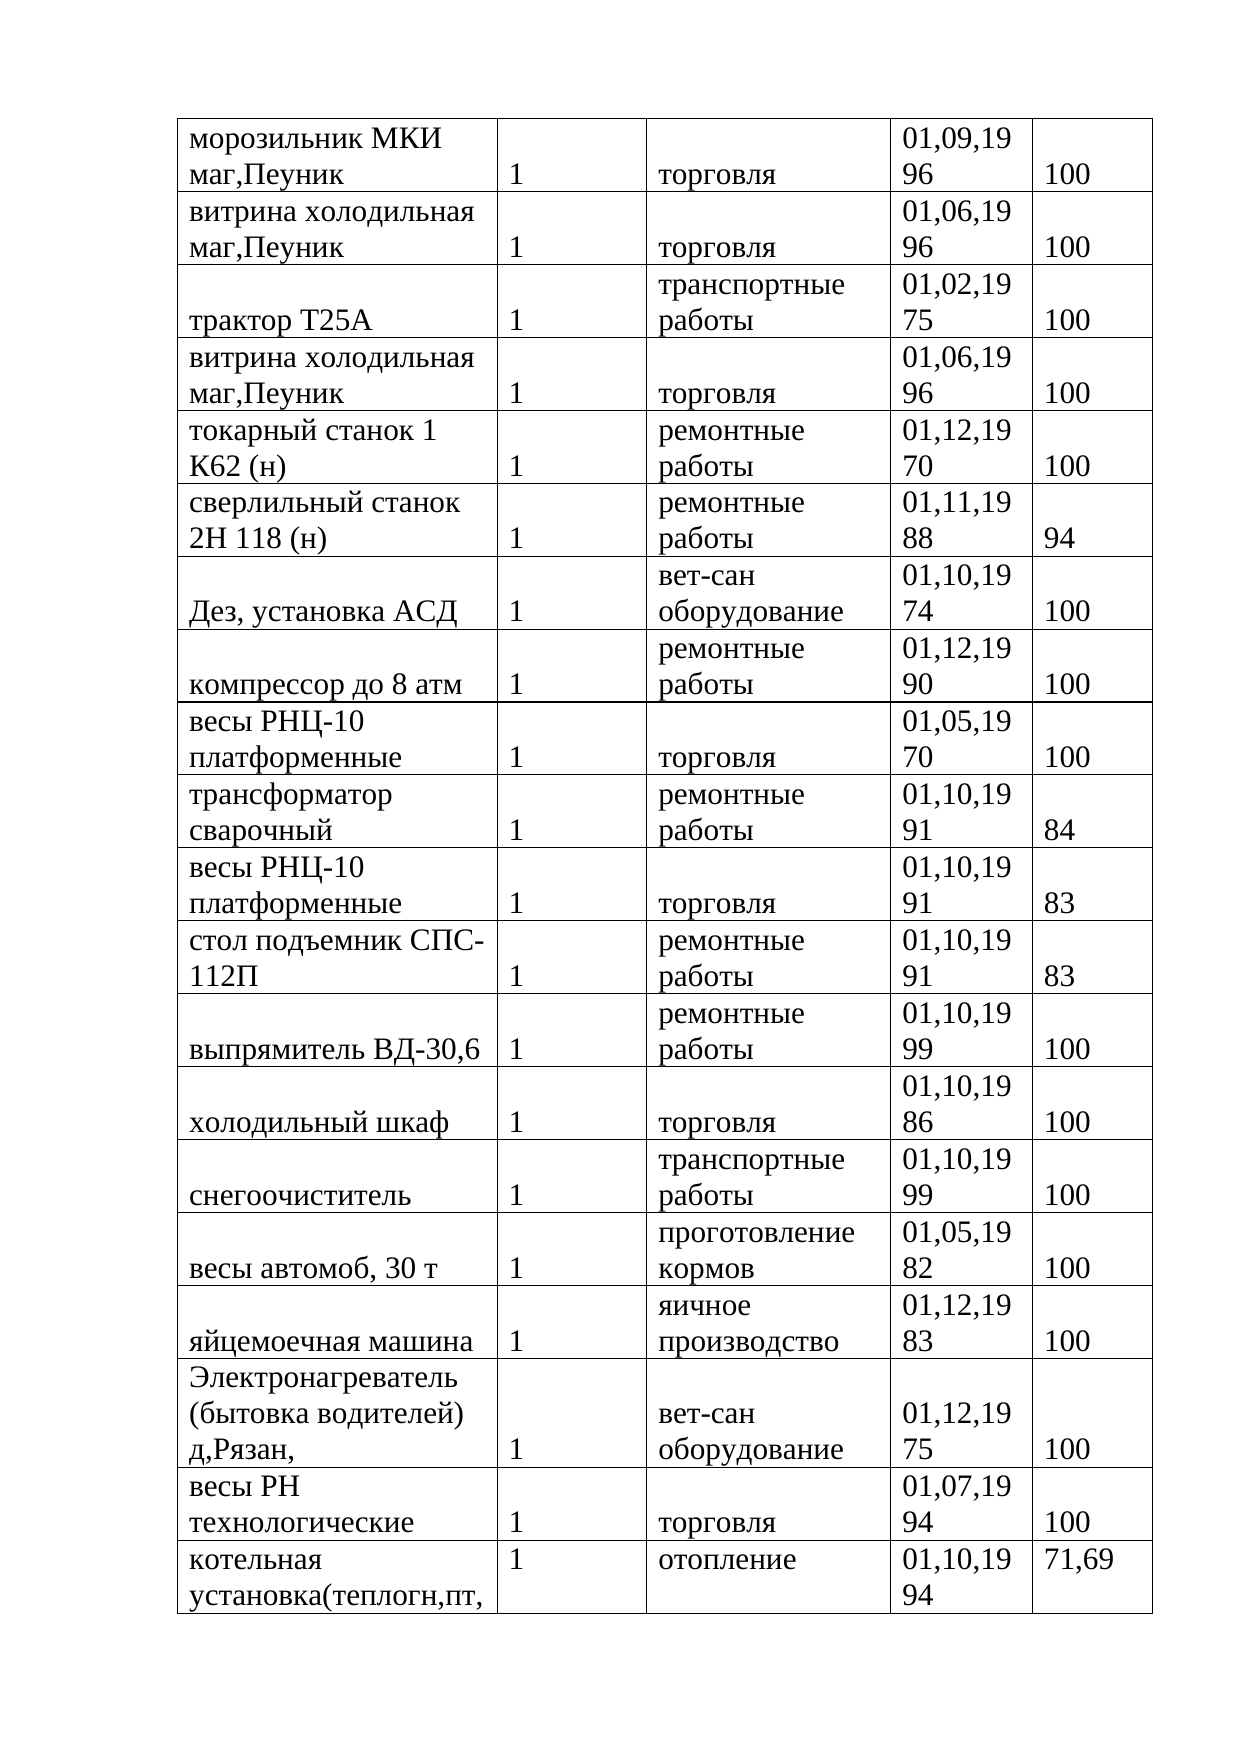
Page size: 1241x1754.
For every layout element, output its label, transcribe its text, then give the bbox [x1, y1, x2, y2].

table_cell вет-сан оборудование [647, 557, 890, 628]
table_cell 1 [498, 1359, 646, 1467]
table_cell 01,10,1974 [891, 557, 1032, 628]
table_cell отопление [647, 1541, 890, 1612]
table_cell 01,06,1996 [891, 338, 1032, 410]
table_cell ремонтные работы [647, 921, 890, 993]
table_cell весы РН технологические [178, 1468, 497, 1539]
table_cell 01,10,1986 [891, 1067, 1032, 1139]
table_cell яйцемоечная машина [178, 1286, 497, 1358]
table_cell 83 [1033, 848, 1152, 920]
table_cell торговля [647, 192, 890, 264]
table_cell 01,09,1996 [891, 119, 1032, 191]
table_cell 01,10,1991 [891, 848, 1032, 920]
table_cell Электронагреватель (бытовка водителей) д,Рязан, [178, 1359, 497, 1467]
table_cell 01,05,1970 [891, 703, 1032, 774]
table_cell ремонтные работы [647, 411, 890, 483]
table_cell яичное производство [647, 1286, 890, 1358]
table_cell 100 [1033, 1067, 1152, 1139]
table_cell 01,06,1996 [891, 192, 1032, 264]
table_cell транспортные работы [647, 265, 890, 337]
table_cell 1 [498, 557, 646, 628]
table_cell витрина холодильная маг,Пеуник [178, 192, 497, 264]
table_cell 1 [498, 484, 646, 556]
table_cell 100 [1033, 557, 1152, 628]
table_cell 100 [1033, 1140, 1152, 1212]
table_cell 1 [498, 775, 646, 847]
table_cell 84 [1033, 775, 1152, 847]
table_cell весы РНЦ-10 платформенные [178, 703, 497, 774]
table_cell 1 [498, 1468, 646, 1539]
table_cell 83 [1033, 921, 1152, 993]
table_cell ремонтные работы [647, 775, 890, 847]
table_cell холодильный шкаф [178, 1067, 497, 1139]
table_cell проготовление кормов [647, 1213, 890, 1285]
table_cell морозильник МКИ маг,Пеуник [178, 119, 497, 191]
table_cell весы РНЦ-10 платформенные [178, 848, 497, 920]
table_cell 1 [498, 630, 646, 701]
table_cell вет-сан оборудование [647, 1359, 890, 1467]
table_cell стол подъемник СПС-112П [178, 921, 497, 993]
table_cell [178, 1541, 497, 1612]
table_cell 01,11,1988 [891, 484, 1032, 556]
table_cell компрессор до 8 атм [178, 630, 497, 701]
table_cell транспортные работы [647, 1140, 890, 1212]
table_cell 1 [498, 994, 646, 1066]
table_cell сверлильный станок 2Н 118 (н) [178, 484, 497, 556]
table_cell Дез, установка АСД [178, 557, 497, 628]
table_cell 1 [498, 921, 646, 993]
table_cell ремонтные работы [647, 994, 890, 1066]
table_cell 100 [1033, 1286, 1152, 1358]
table_cell 01,05,1982 [891, 1213, 1032, 1285]
table_cell 1 [498, 192, 646, 264]
table_cell снегоочиститель [178, 1140, 497, 1212]
table_cell торговля [647, 1067, 890, 1139]
table_cell 100 [1033, 1468, 1152, 1539]
table_cell 100 [1033, 630, 1152, 701]
table_cell ремонтные работы [647, 630, 890, 701]
table_cell 100 [1033, 1213, 1152, 1285]
table_cell торговля [647, 703, 890, 774]
table_cell токарный станок 1 К62 (н) [178, 411, 497, 483]
table_cell 100 [1033, 1359, 1152, 1467]
table_cell 1 [498, 411, 646, 483]
table_cell 71,69 [1033, 1541, 1152, 1612]
table_cell 100 [1033, 119, 1152, 191]
table_cell торговля [647, 848, 890, 920]
table_cell трактор Т25А [178, 265, 497, 337]
table_cell 1 [498, 1541, 646, 1612]
table_cell витрина холодильная маг,Пеуник [178, 338, 497, 410]
table_cell 01,12,1983 [891, 1286, 1032, 1358]
table_cell ремонтные работы [647, 484, 890, 556]
table_cell 01,07,1994 [891, 1468, 1032, 1539]
table_cell 01,10,1991 [891, 921, 1032, 993]
table_cell 100 [1033, 703, 1152, 774]
table_cell 01,12,1970 [891, 411, 1032, 483]
table_cell 01,10,1999 [891, 1140, 1032, 1212]
table_cell 100 [1033, 338, 1152, 410]
table_cell 01,10,1994 [891, 1541, 1032, 1612]
table_cell торговля [647, 1468, 890, 1539]
table_cell трансформатор сварочный [178, 775, 497, 847]
table_cell выпрямитель ВД-30,6 [178, 994, 497, 1066]
table_cell 1 [498, 1140, 646, 1212]
table_cell 94 [1033, 484, 1152, 556]
table_cell 01,12,1975 [891, 1359, 1032, 1467]
table_cell 01,02,1975 [891, 265, 1032, 337]
table_cell 1 [498, 338, 646, 410]
table_cell 01,12,1990 [891, 630, 1032, 701]
table_cell 100 [1033, 265, 1152, 337]
table_cell 1 [498, 1286, 646, 1358]
table_cell 100 [1033, 411, 1152, 483]
table_cell весы автомоб, 30 т [178, 1213, 497, 1285]
table_cell 1 [498, 848, 646, 920]
table_cell 01,10,1999 [891, 994, 1032, 1066]
table_cell 100 [1033, 994, 1152, 1066]
table_cell 1 [498, 703, 646, 774]
table_cell 1 [498, 1067, 646, 1139]
table_cell 100 [1033, 192, 1152, 264]
table_cell 1 [498, 1213, 646, 1285]
table_cell 01,10,1991 [891, 775, 1032, 847]
table_cell торговля [647, 338, 890, 410]
table_cell 1 [498, 265, 646, 337]
table_cell 1 [498, 119, 646, 191]
table_cell торговля [647, 119, 890, 191]
